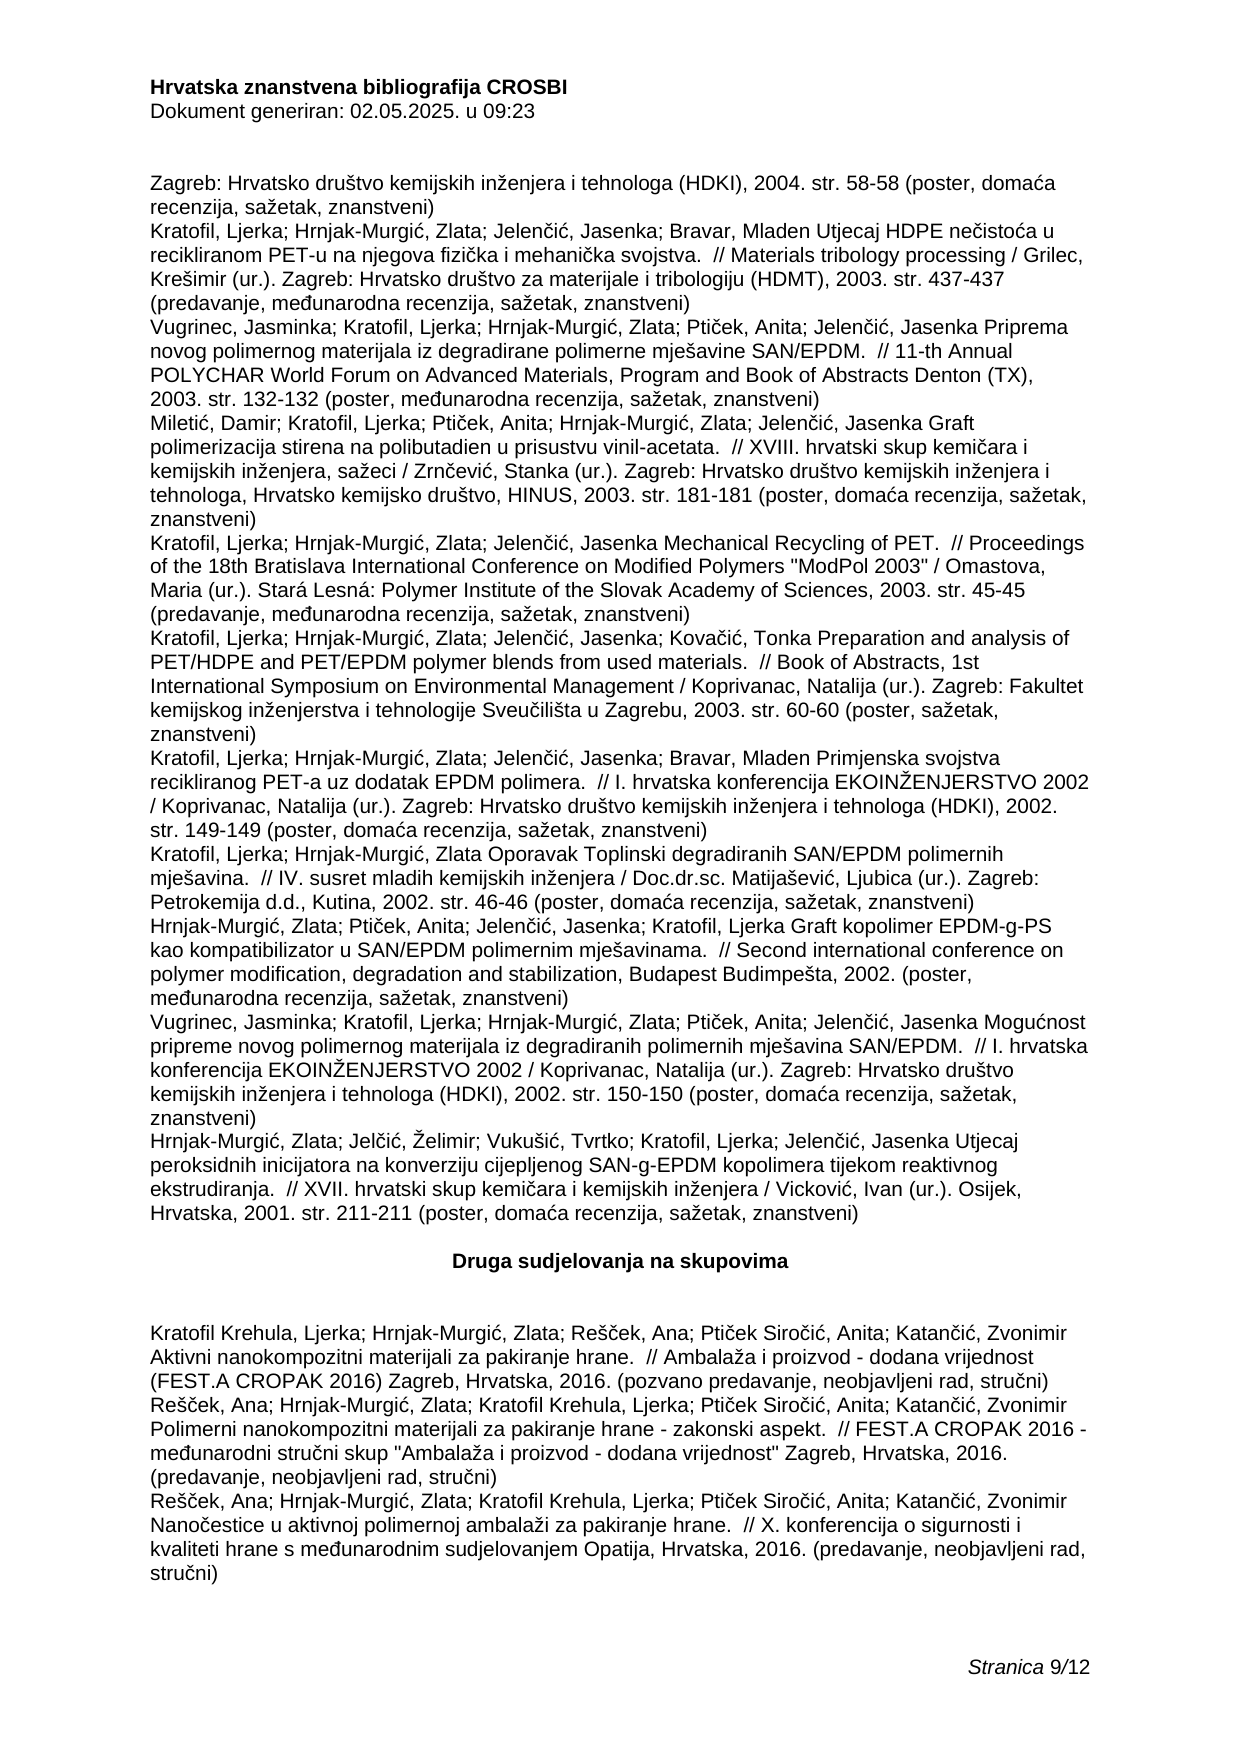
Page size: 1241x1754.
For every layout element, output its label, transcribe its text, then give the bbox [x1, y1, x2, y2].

text Rešček, Ana; Hrnjak-Murgić, Zlata; Kratofil Krehula, Ljerka; Ptiček Siročić, Anita; Katančić, Zvonimir [150, 1393, 1090, 1489]
subtitle Druga sudjelovanja na skupovima [150, 1249, 1090, 1273]
text Kratofil, Ljerka; Hrnjak-Murgić, Zlata [150, 842, 1090, 914]
text Kratofil, Ljerka; Hrnjak-Murgić, Zlata; Jelenčić, Jasenka; Bravar, Mladen [150, 746, 1090, 842]
text Kratofil Krehula, Ljerka; Hrnjak-Murgić, Zlata; Rešček, Ana; Ptiček Siročić, Anita; Katančić, Zvonimir [150, 1321, 1090, 1393]
text Vugrinec, Jasminka; Kratofil, Ljerka; Hrnjak-Murgić, Zlata; Ptiček, Anita; Jelenčić, Jasenka [150, 1009, 1090, 1129]
text Hrnjak-Murgić, Zlata; Ptiček, Anita; Jelenčić, Jasenka; Kratofil, Ljerka [150, 914, 1090, 1009]
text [150, 171, 1090, 219]
text Rešček, Ana; Hrnjak-Murgić, Zlata; Kratofil Krehula, Ljerka; Ptiček Siročić, Anita; Katančić, Zvonimir [150, 1489, 1090, 1584]
text Miletić, Damir; Kratofil, Ljerka; Ptiček, Anita; Hrnjak-Murgić, Zlata; Jelenčić, Jasenka [150, 411, 1090, 530]
text Kratofil, Ljerka; Hrnjak-Murgić, Zlata; Jelenčić, Jasenka [150, 530, 1090, 626]
text Kratofil, Ljerka; Hrnjak-Murgić, Zlata; Jelenčić, Jasenka; Kovačić, Tonka [150, 626, 1090, 746]
text Hrnjak-Murgić, Zlata; Jelčić, Želimir; Vukušić, Tvrtko; Kratofil, Ljerka; Jelenčić, Jasenka [150, 1129, 1090, 1225]
text Kratofil, Ljerka; Hrnjak-Murgić, Zlata; Jelenčić, Jasenka; Bravar, Mladen [150, 219, 1090, 315]
text Vugrinec, Jasminka; Kratofil, Ljerka; Hrnjak-Murgić, Zlata; Ptiček, Anita; Jelenčić, Jasenka [150, 315, 1090, 411]
